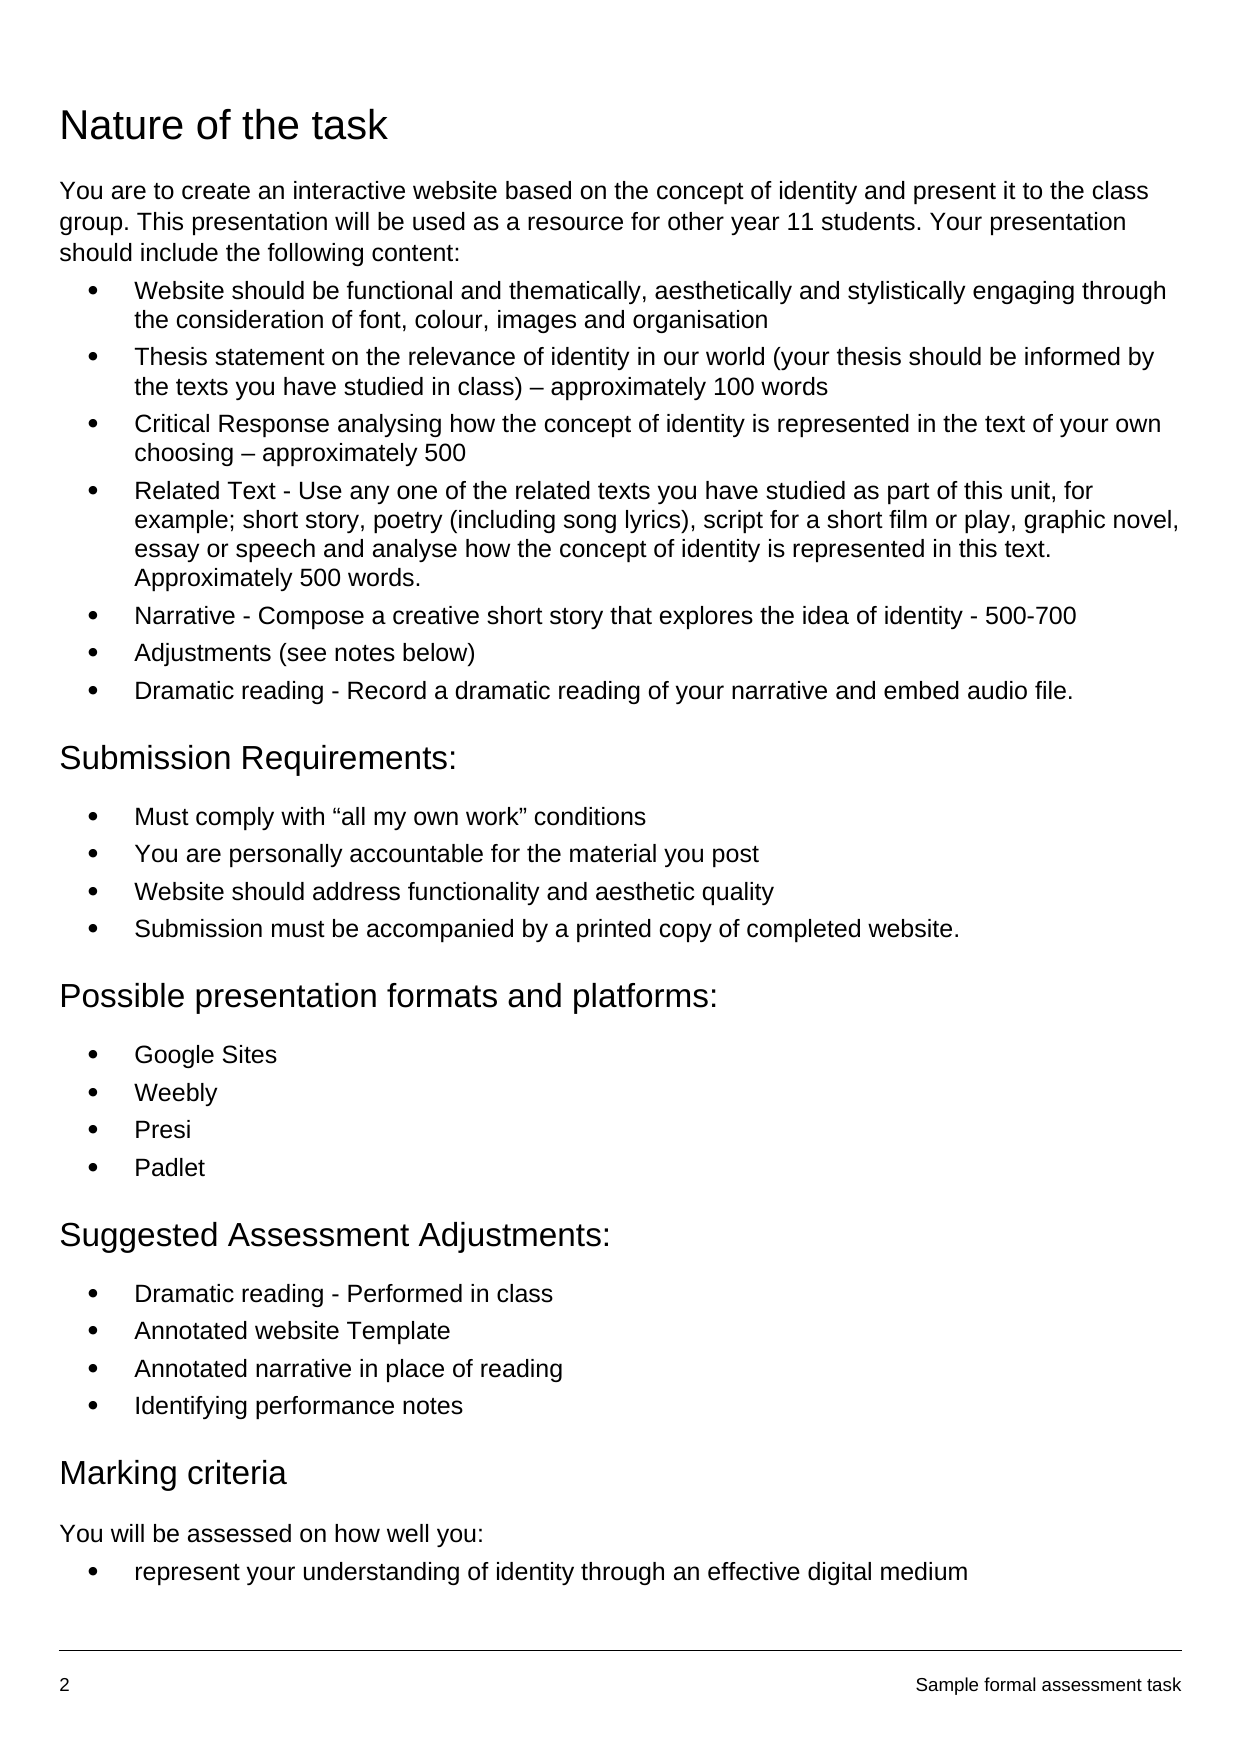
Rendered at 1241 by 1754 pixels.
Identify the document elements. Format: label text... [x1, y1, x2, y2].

list Related Text - Use any one of the related texts you have studied as part of this unit, for example; short story, poetry (including song lyrics), script for a short film or play, graphic novel, essay or speech and analyse how the concept of identity is represented in this text. Approximately 500 words. [89, 475, 1181, 592]
list Narrative - Compose a creative short story that explores the idea of identity - 500-700 [89, 600, 1181, 629]
list Dramatic reading - Record a dramatic reading of your narrative and embed audio file. [89, 675, 1181, 704]
list You are personally accountable for the material you post [89, 839, 1181, 868]
text You will be assessed on how well you: [59, 1517, 1181, 1548]
list Submission must be accompanied by a printed copy of completed website. [89, 914, 1181, 943]
list Presi [89, 1115, 1181, 1144]
list represent your understanding of identity through an effective digital medium [89, 1556, 1181, 1585]
list Annotated website Template [89, 1316, 1181, 1345]
list Must comply with “all my own work” conditions [89, 801, 1181, 831]
list Annotated narrative in place of reading [89, 1353, 1181, 1382]
list Dramatic reading - Performed in class [89, 1278, 1181, 1307]
list Padlet [89, 1152, 1181, 1181]
list Website should address functionality and aesthetic quality [89, 876, 1181, 906]
list Google Sites [89, 1040, 1181, 1069]
list Website should be functional and thematically, aesthetically and stylistically engaging through the consideration of font, colour, images and organisation [89, 275, 1181, 334]
subtitle Suggested Assessment Adjustments: [59, 1215, 1181, 1253]
list Adjustments (see notes below) [89, 638, 1181, 667]
subtitle Possible presentation formats and platforms: [59, 976, 1181, 1015]
list Identifying performance notes [89, 1391, 1181, 1420]
text You are to create an interactive website based on the concept of identity and present it to the class group. This presentation will be used as a resource for other year 11 students. Your presentation should include the following content: [59, 173, 1181, 267]
list Weebly [89, 1077, 1181, 1106]
list Thesis statement on the relevance of identity in our world (your thesis should be informed by the texts you have studied in class) – approximately 100 words [89, 342, 1181, 400]
subtitle Marking criteria [59, 1453, 1181, 1492]
subtitle Nature of the task [59, 100, 1181, 148]
list Critical Response analysing how the concept of identity is represented in the text of your own choosing – approximately 500 [89, 409, 1181, 467]
subtitle Submission Requirements: [59, 738, 1181, 776]
